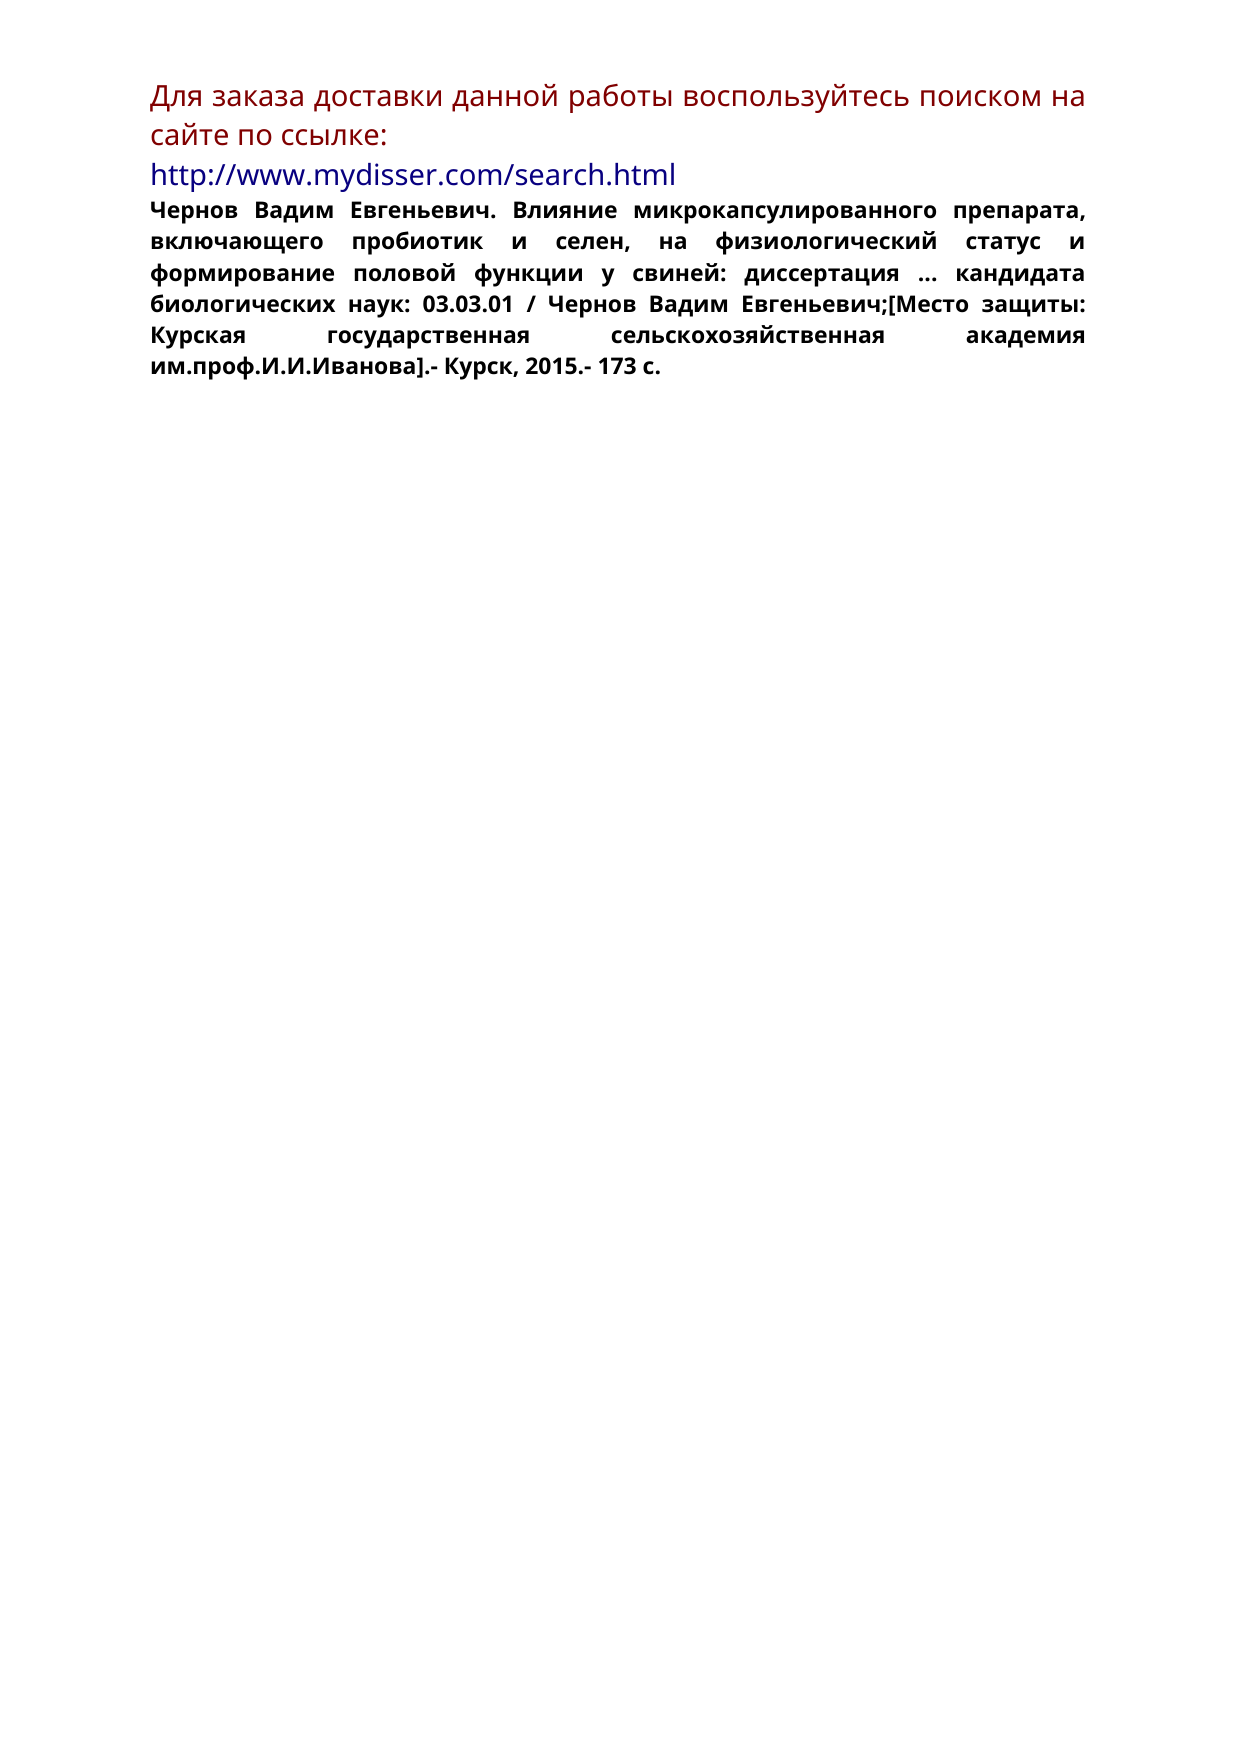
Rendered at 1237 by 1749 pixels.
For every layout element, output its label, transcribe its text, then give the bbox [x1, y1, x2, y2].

text Чернов Вадим Евгеньевич. Влияние микрокапсулированного препарата, включающего пробиотик и селен, на физиологический статус и формирование половой функции у свиней: диссертация ... кандидата биологических наук: 03.03.01 / Чернов Вадим Евгеньевич;[Место защиты: Курская государственная сельскохозяйственная академия им.проф.И.И.Иванова].- Курск, 2015.- 173 с. [150, 194, 1086, 382]
